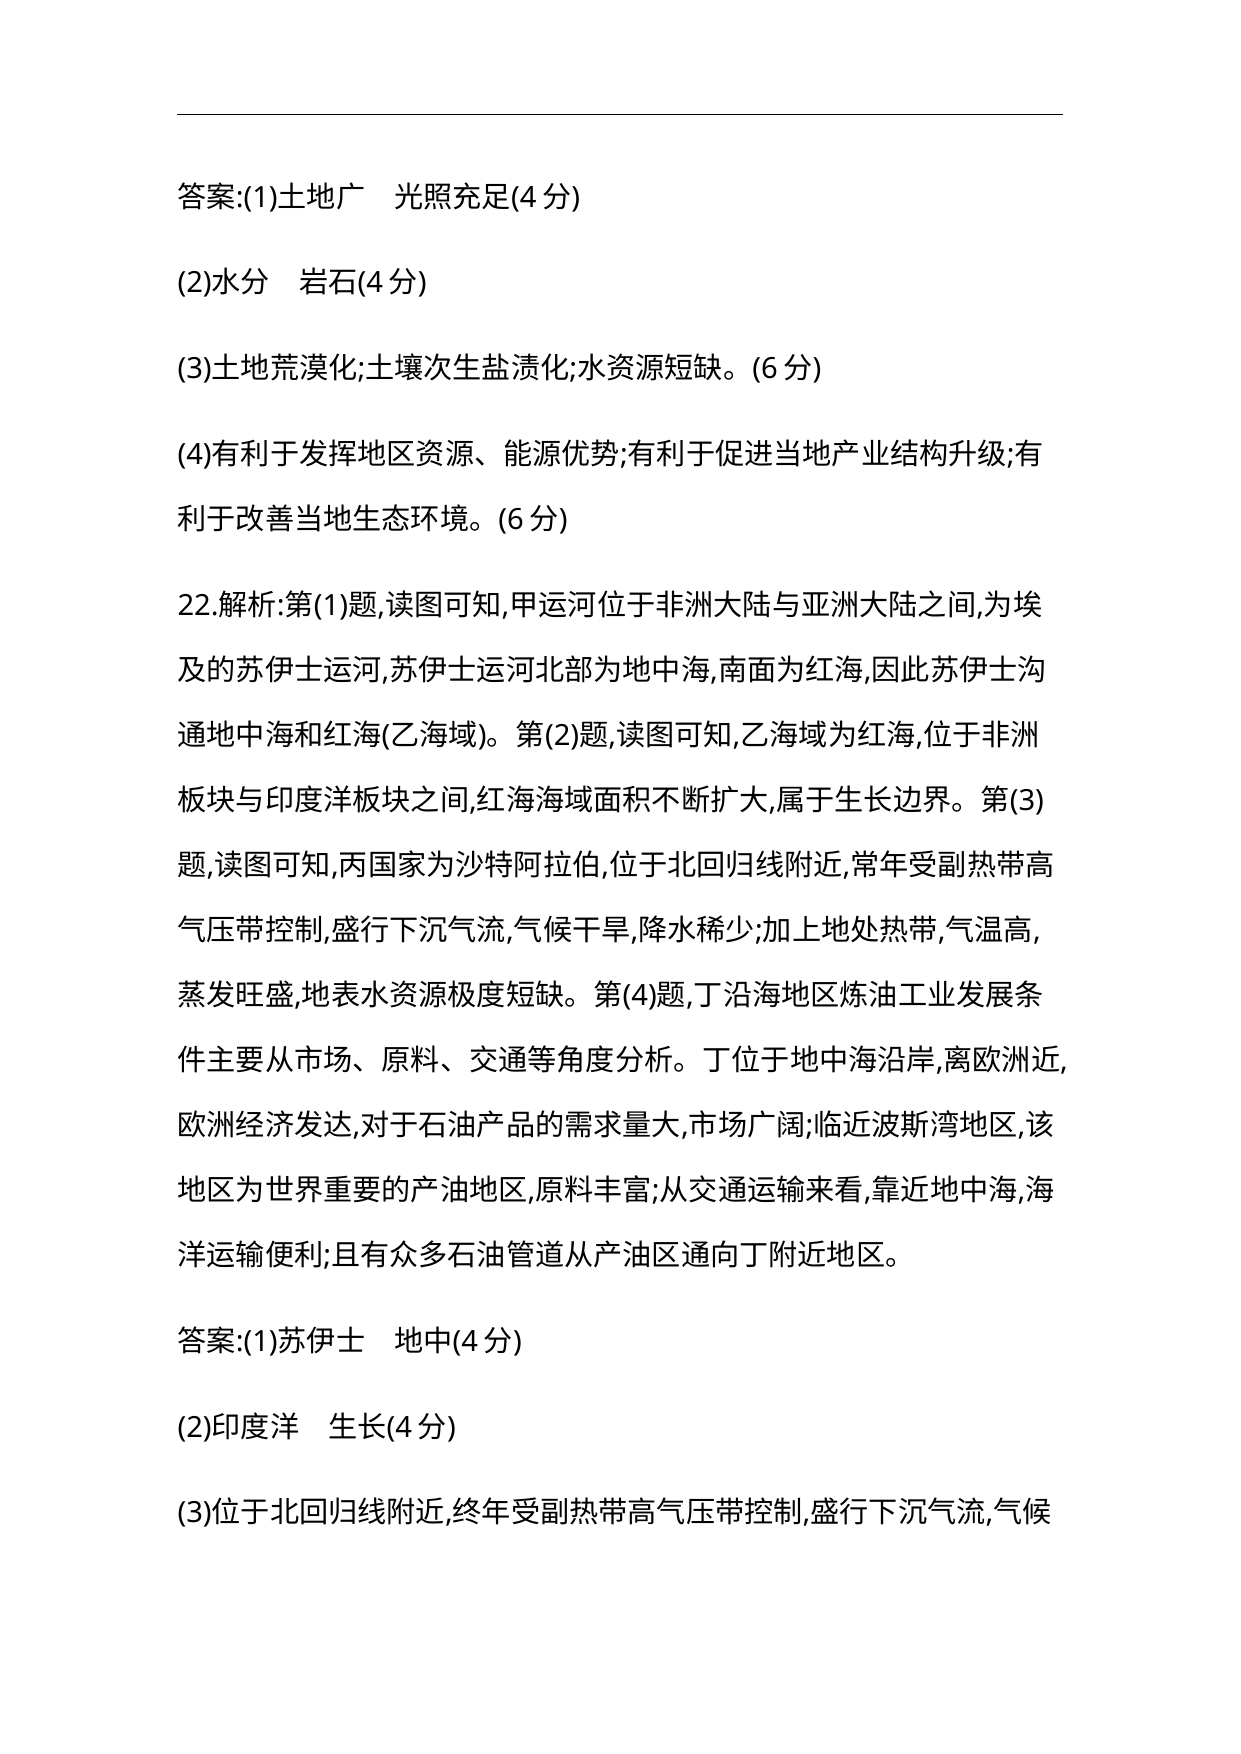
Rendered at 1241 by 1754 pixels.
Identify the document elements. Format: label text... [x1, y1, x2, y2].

text (3)土地荒漠化;土壤次生盐渍化;水资源短缺。(6分) [177, 334, 1063, 399]
text 答案:(1)土地广 光照充足(4分) [177, 162, 1063, 227]
text (4)有利于发挥地区资源、能源优势;有利于促进当地产业结构升级;有利于改善当地生态环境。(6分) [177, 419, 1063, 549]
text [177, 1478, 1063, 1543]
text (2)印度洋 生长(4分) [177, 1392, 1063, 1457]
text (2)水分 岩石(4分) [177, 248, 1063, 313]
text 22.解析:第(1)题,读图可知,甲运河位于非洲大陆与亚洲大陆之间,为埃及的苏伊士运河,苏伊士运河北部为地中海,南面为红海,因此苏伊士沟通地中海和红海(乙海域)。第(2)题,读图可知,乙海域为红海,位于非洲板块与印度洋板块之间,红海海域面积不断扩大,属于生长边界。第(3)题,读图可知,丙国家为沙特阿拉伯,位于北回归线附近,常年受副热带高气压带控制,盛行下沉气流,气候干旱,降水稀少;加上地处热带,气温高,蒸发旺盛,地表水资源极度短缺。第(4)题,丁沿海地区炼油工业发展条件主要从市场、原料、交通等角度分析。丁位于地中海沿岸,离欧洲近,欧洲经济发达,对于石油产品的需求量大,市场广阔;临近波斯湾地区,该地区为世界重要的产油地区,原料丰富;从交通运输来看,靠近地中海,海洋运输便利;且有众多石油管道从产油区通向丁附近地区。 [177, 570, 1063, 1285]
text 答案:(1)苏伊士 地中(4分) [177, 1306, 1063, 1371]
